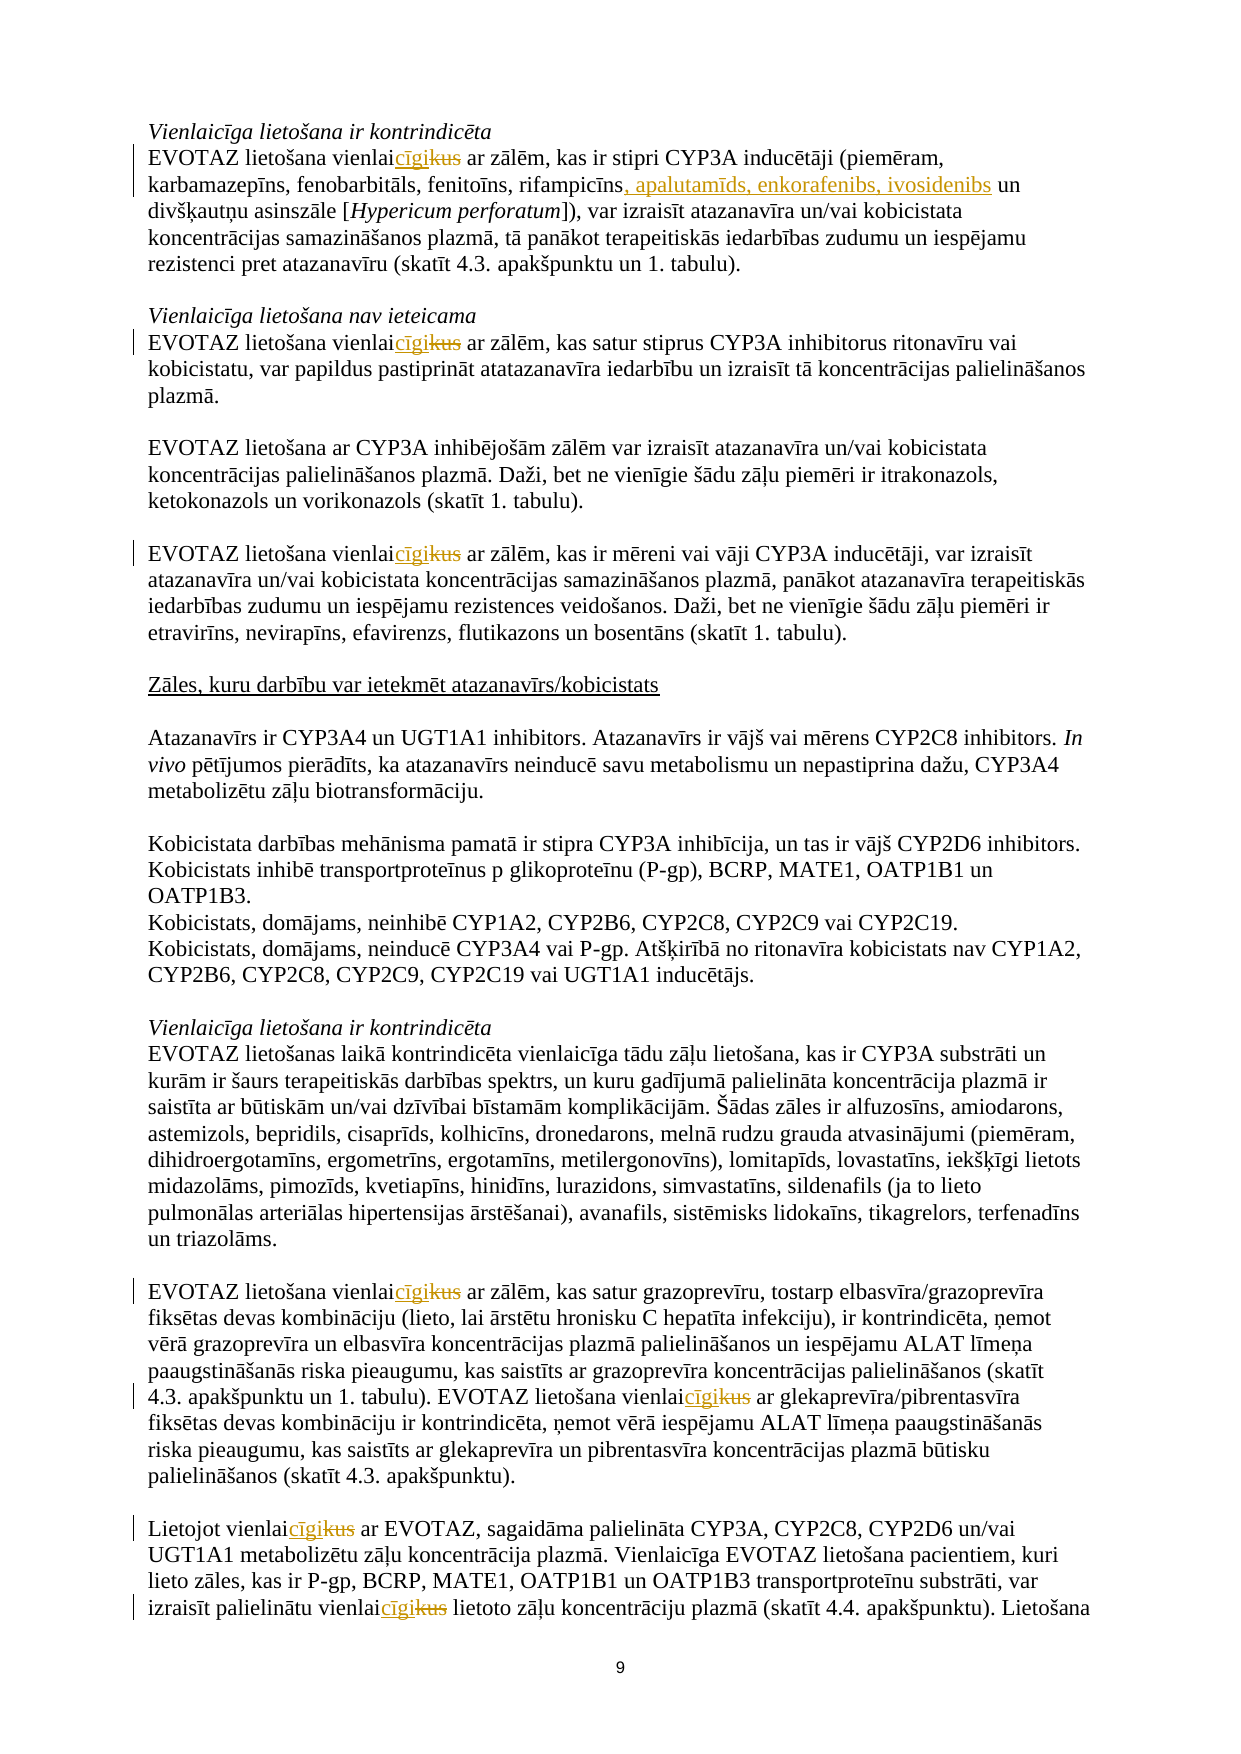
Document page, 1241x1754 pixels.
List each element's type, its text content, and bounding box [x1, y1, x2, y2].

text Kobicistats, domājams, neinhibē CYP1A2, CYP2B6, CYP2C8, CYP2C9 vai CYP2C19. [148, 909, 1092, 935]
text Zāles, kuru darbību var ietekmēt atazanavīrs/kobicistats [148, 672, 1092, 698]
text EVOTAZ lietošana vienlai ar zālēm, kas ir stipri CYP3A inducētāji (piemēram, karbamazepīns, fenobarbitāls, fenitoīns, rifampicīns un divšķautņu asinszāle [Hypericum perforatum]), var izraisīt atazanavīra un/vai kobicistata koncentrācijas samazināšanos plazmā, tā panākot terapeitiskās iedarbības zudumu un iespējamu rezistenci pret atazanavīru (skatīt 4.3. apakšpunktu un 1. tabulu). [148, 144, 1092, 276]
text EVOTAZ lietošanas laikā kontrindicēta vienlaicīga tādu zāļu lietošana, kas ir CYP3A substrāti un kurām ir šaurs terapeitiskās darbības spektrs, un kuru gadījumā palielināta koncentrācija plazmā ir saistīta ar būtiskām un/vai dzīvībai bīstamām komplikācijām. Šādas zāles ir alfuzosīns, amiodarons, astemizols, bepridils, cisaprīds, kolhicīns, dronedarons, melnā rudzu grauda atvasinājumi (piemēram, dihidroergotamīns, ergometrīns, ergotamīns, metilergonovīns), lomitapīds, lovastatīns, iekšķīgi lietots midazolāms, pimozīds, kvetiapīns, hinidīns, lurazidons, simvastatīns, sildenafils (ja to lieto pulmonālas arteriālas hipertensijas ārstēšanai), avanafils, sistēmisks lidokaīns, tikagrelors, terfenadīns un triazolāms. [148, 1041, 1092, 1251]
text EVOTAZ lietošana vienlai ar zālēm, kas ir mēreni vai vāji CYP3A inducētāji, var izraisīt atazanavīra un/vai kobicistata koncentrācijas samazināšanos plazmā, panākot atazanavīra terapeitiskās iedarbības zudumu un iespējamu rezistences veidošanos. Daži, bet ne vienīgie šādu zāļu piemēri ir etravirīns, nevirapīns, efavirenzs, flutikazons un bosentāns (skatīt 1. tabulu). [148, 540, 1092, 645]
text Vienlaicīga lietošana ir kontrindicēta [148, 1014, 1092, 1041]
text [148, 1515, 1092, 1620]
text Kobicistata darbības mehānisma pamatā ir stipra CYP3A inhibīcija, un tas ir vājš CYP2D6 inhibitors. Kobicistats inhibē transportproteīnus p glikoproteīnu (P-gp), BCRP, MATE1, OATP1B1 un OATP1B3. [148, 830, 1092, 909]
text Kobicistats, domājams, neinducē CYP3A4 vai P-gp. Atšķirībā no ritonavīra kobicistats nav CYP1A2, CYP2B6, CYP2C8, CYP2C9, CYP2C19 vai UGT1A1 inducētājs. [148, 935, 1092, 988]
text Atazanavīrs ir CYP3A4 un UGT1A1 inhibitors. Atazanavīrs ir vājš vai mērens CYP2C8 inhibitors. In vivo pētījumos pierādīts, ka atazanavīrs neinducē savu metabolismu un nepastiprina dažu, CYP3A4 metabolizētu zāļu biotransformāciju. [148, 724, 1092, 803]
text EVOTAZ lietošana ar CYP3A inhibējošām zālēm var izraisīt atazanavīra un/vai kobicistata koncentrācijas palielināšanos plazmā. Daži, bet ne vienīgie šādu zāļu piemēri ir itrakonazols, ketokonazols un vorikonazols (skatīt 1. tabulu). [148, 434, 1092, 513]
text EVOTAZ lietošana vienlai ar zālēm, kas satur grazoprevīru, tostarp elbasvīra/grazoprevīra fiksētas devas kombināciju (lieto, lai ārstētu hronisku C hepatīta infekciju), ir kontrindicēta, ņemot vērā grazoprevīra un elbasvīra koncentrācijas plazmā palielināšanos un iespējamu ALAT līmeņa paaugstināšanās riska pieaugumu, kas saistīts ar grazoprevīra koncentrācijas palielināšanos (skatīt 4.3. apakšpunktu un 1. tabulu). EVOTAZ lietošana vienlai ar glekaprevīra/pibrentasvīra fiksētas devas kombināciju ir kontrindicēta, ņemot vērā iespējamu ALAT līmeņa paaugstināšanās riska pieaugumu, kas saistīts ar glekaprevīra un pibrentasvīra koncentrācijas plazmā būtisku palielināšanos (skatīt 4.3. apakšpunktu). [148, 1278, 1092, 1488]
text EVOTAZ lietošana vienlai ar zālēm, kas satur stiprus CYP3A inhibitorus ritonavīru vai kobicistatu, var papildus pastiprināt atatazanavīra iedarbību un izraisīt tā koncentrācijas palielināšanos plazmā. [148, 329, 1092, 408]
text Vienlaicīga lietošana nav ieteicama [148, 303, 1092, 329]
text Vienlaicīga lietošana ir kontrindicēta [148, 118, 1092, 144]
